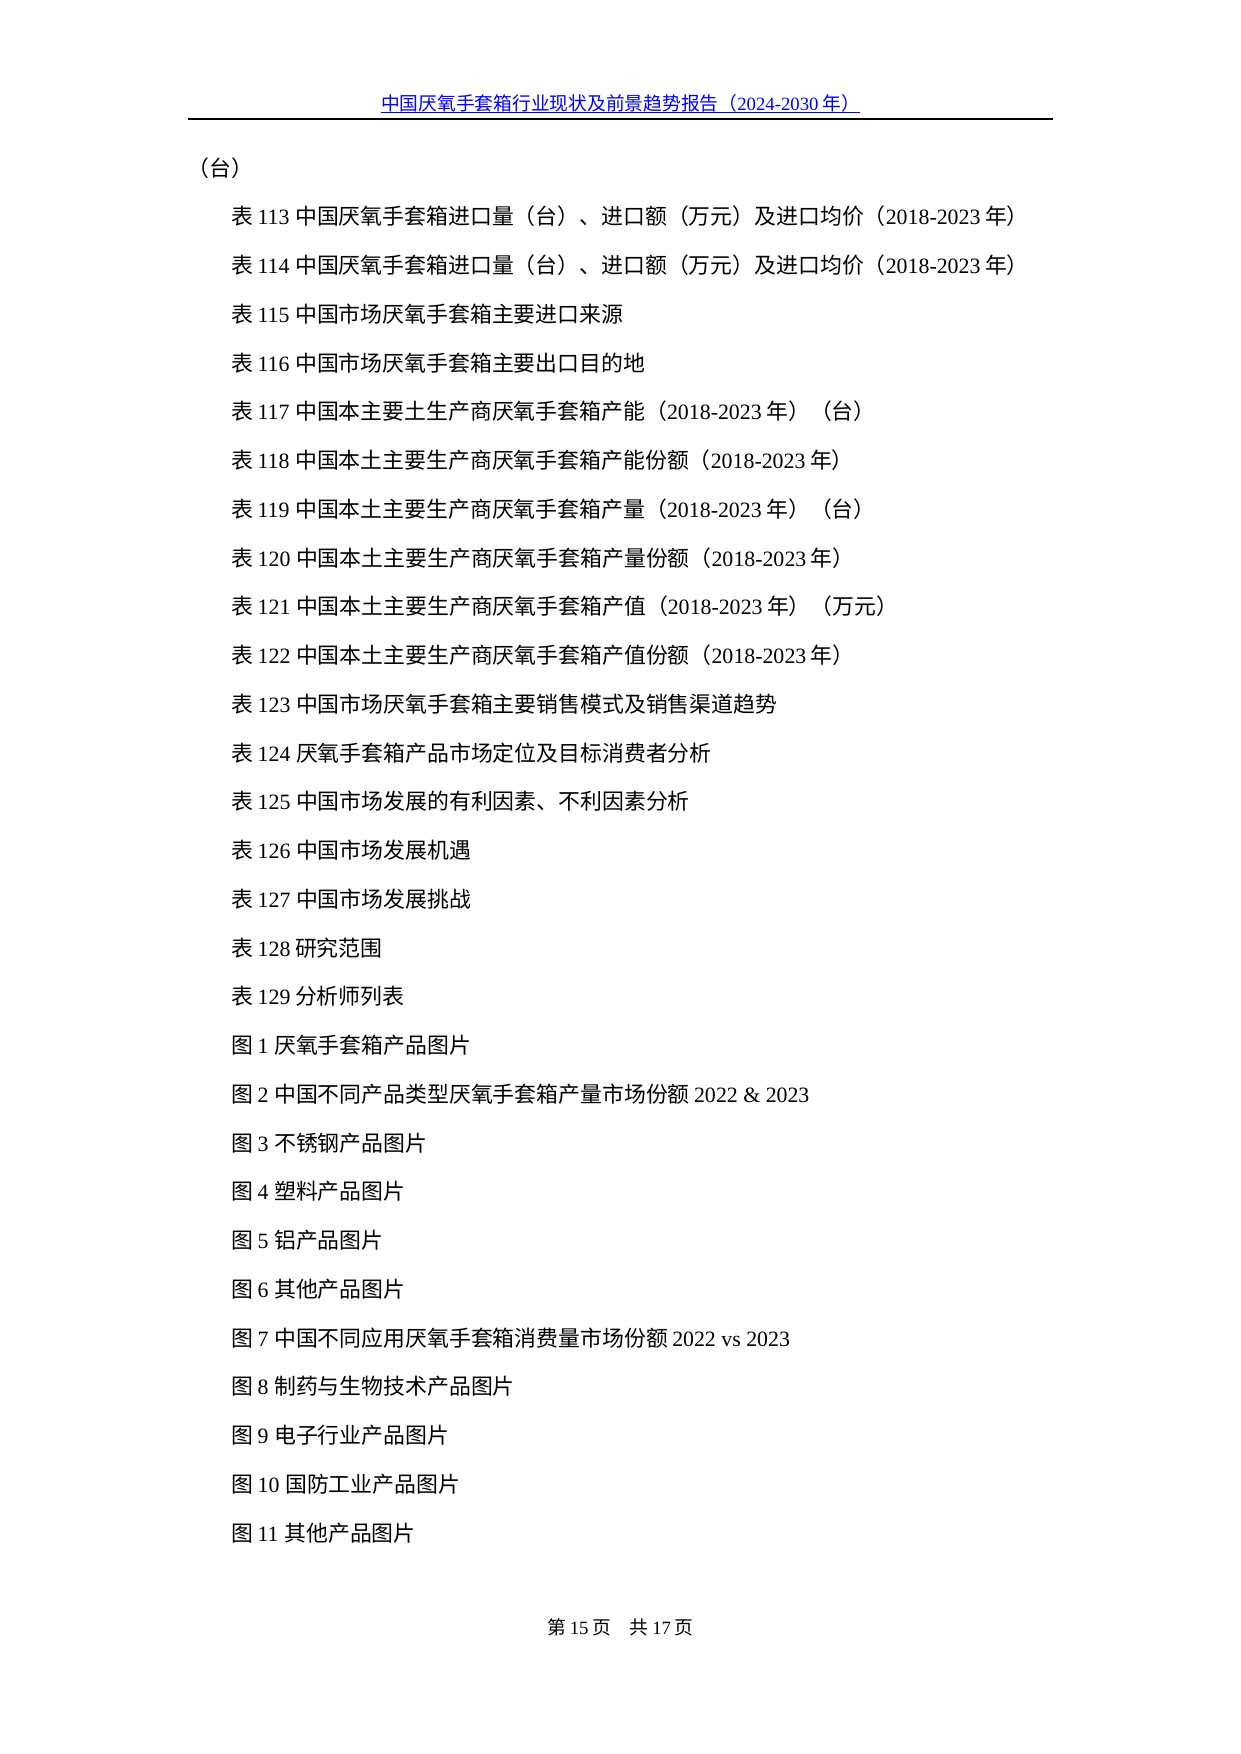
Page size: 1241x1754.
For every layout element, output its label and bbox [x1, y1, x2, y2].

text [187, 150, 1053, 1548]
